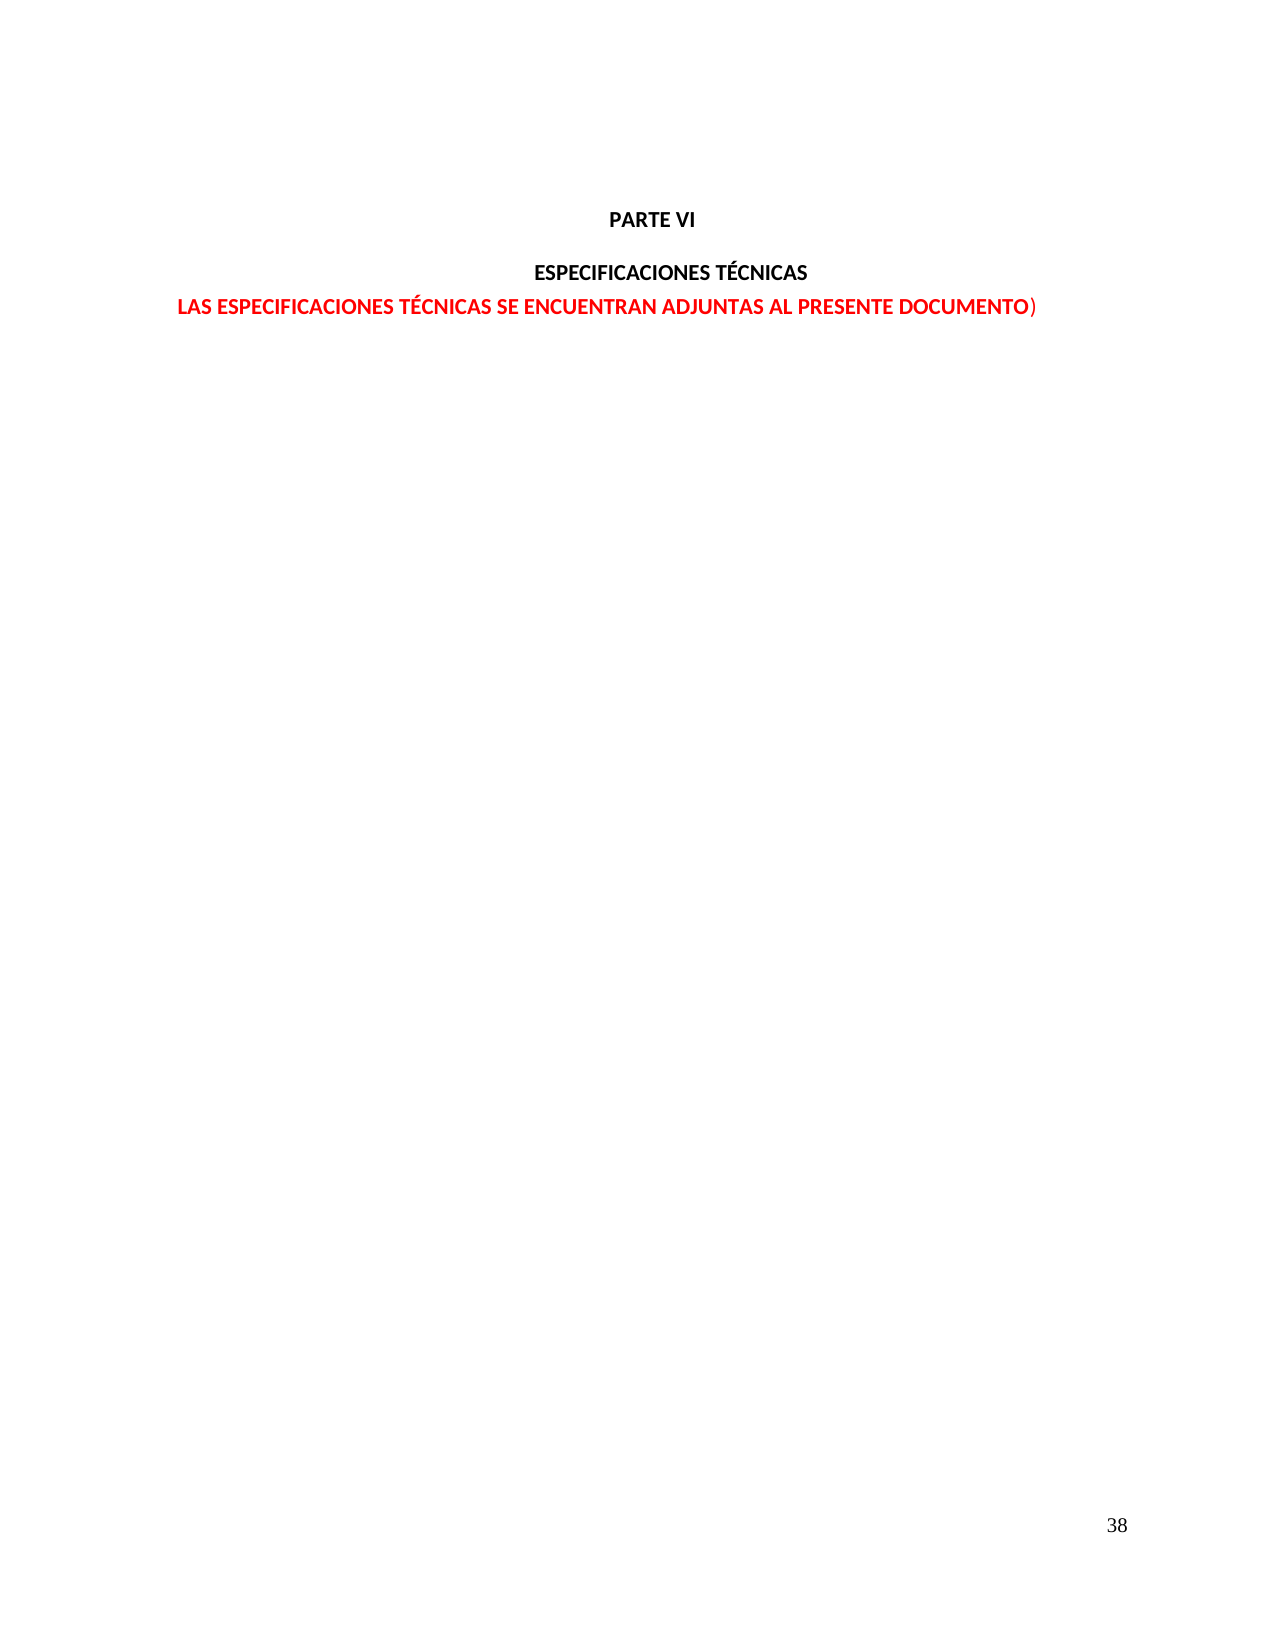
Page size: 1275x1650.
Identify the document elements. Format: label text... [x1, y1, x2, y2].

text PARTE VI [177, 205, 1127, 233]
text LAS ESPECIFICACIONES TÉCNICAS SE ENCUENTRAN ADJUNTAS AL PRESENTE DOCUMENTO) [177, 292, 1127, 321]
text ESPECIFICACIONES TÉCNICAS [214, 258, 1127, 286]
